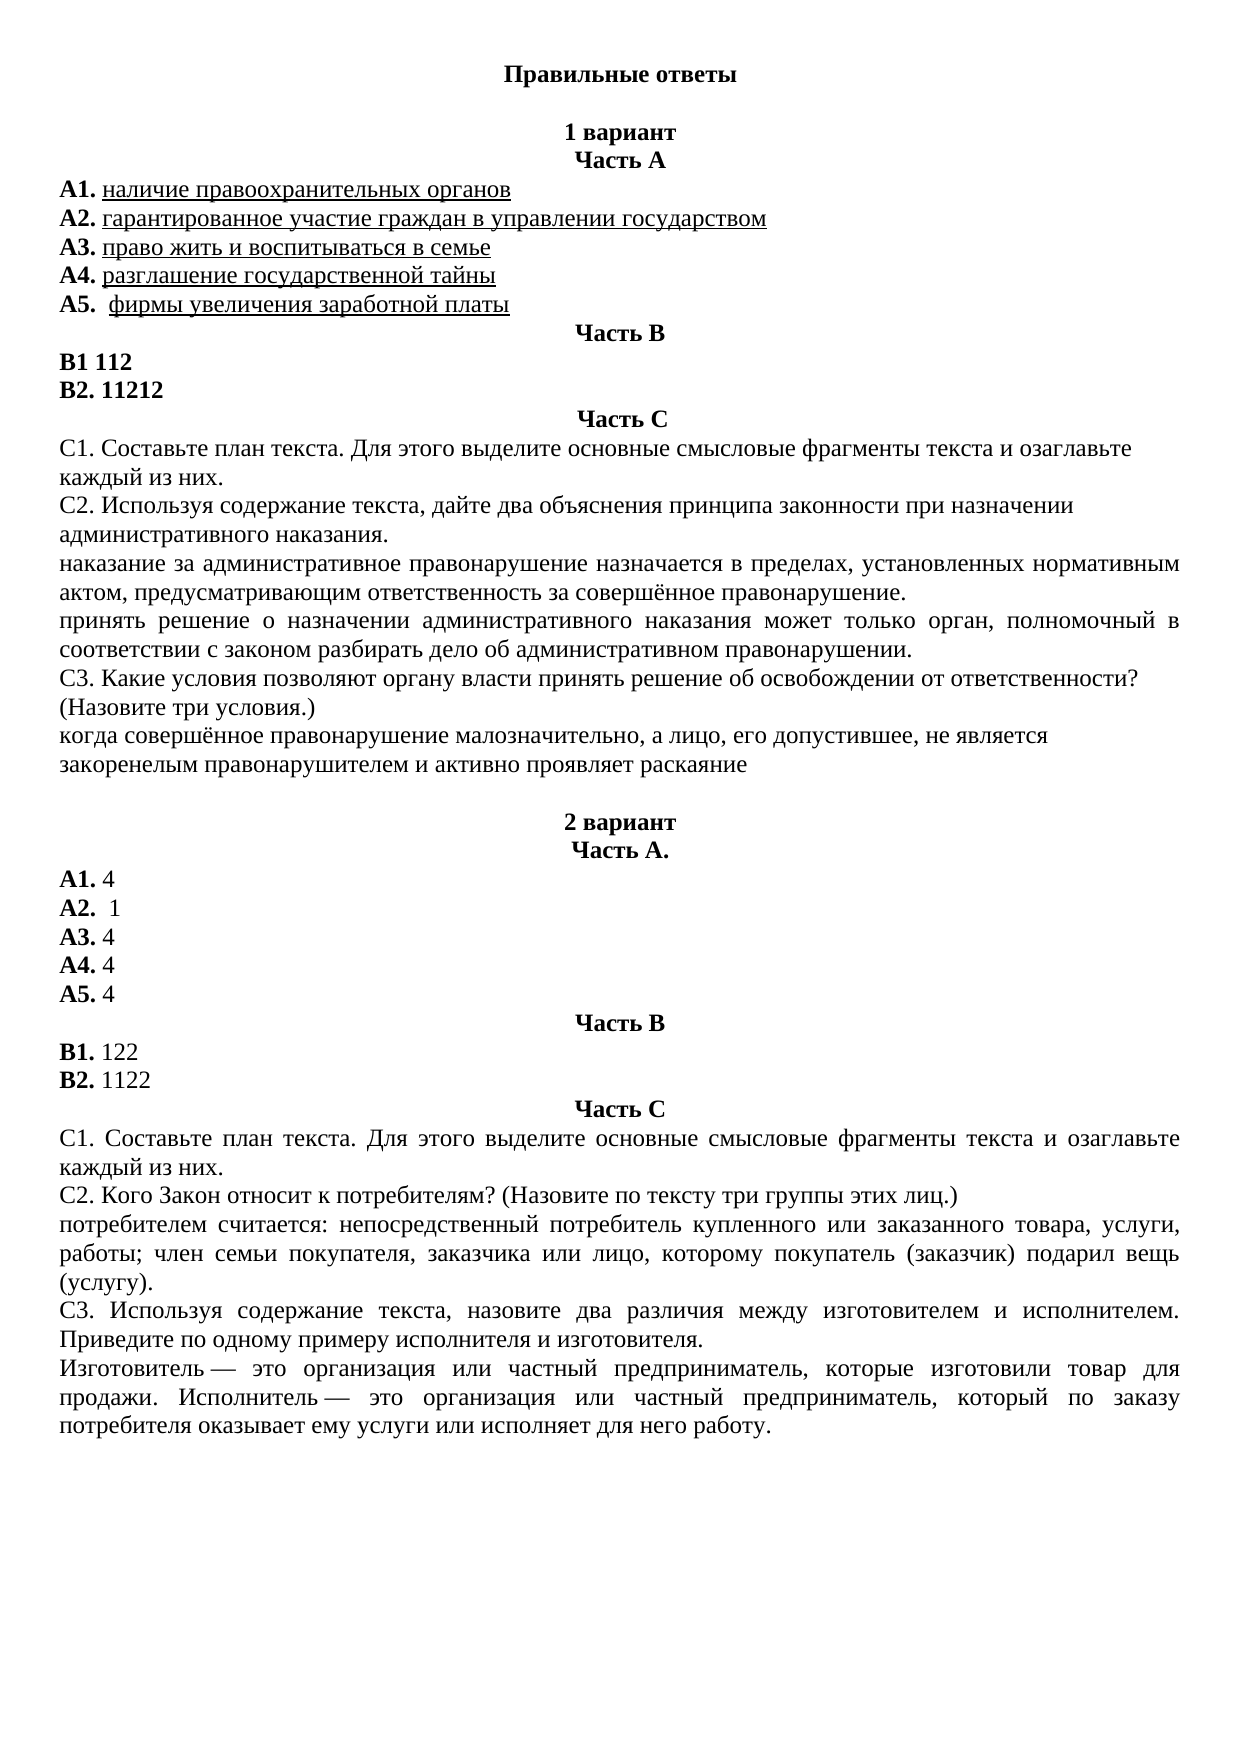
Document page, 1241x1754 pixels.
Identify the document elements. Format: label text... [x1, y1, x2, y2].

text А5. фирмы увеличения заработной платы [59, 289, 1181, 318]
text С2. Кого Закон относит к потребителям? (Назовите по тексту три группы этих лиц.) [59, 1180, 1181, 1209]
text С1. Составьте план текста. Для этого выделите основные смысловые фрагменты текста и озаглавьте каждый из них. [59, 1123, 1181, 1180]
text потребителем считается: непосредственный потребитель купленного или заказанного товара, услуги, работы; член семьи покупателя, заказчика или лицо, которому покупатель (заказчик) подарил вещь (услугу). [59, 1209, 1181, 1295]
text Правильные ответы [59, 59, 1181, 88]
text В1 112 [59, 347, 1181, 375]
text Часть В [59, 318, 1181, 347]
text Часть С [59, 1094, 1181, 1123]
text В2. 1122 [59, 1065, 1181, 1094]
text Изготовитель — это организация или частный предприниматель, которые изготовили товар для продажи. Исполнитель — это организация или частный предприниматель, который по заказу потребителя оказывает ему услуги или исполняет для него работу. [59, 1353, 1181, 1439]
text А2. гарантированное участие граждан в управлении государством [59, 203, 1181, 232]
text А2. 1 [59, 893, 1181, 922]
text Часть А. [59, 835, 1181, 864]
text принять решение о назначении административного наказания может только орган, полномочный в соответствии с законом разбирать дело об административном правонарушении. [59, 605, 1181, 663]
text Часть С [59, 404, 1181, 433]
text А3. 4 [59, 922, 1181, 950]
text 1 вариант [59, 117, 1181, 145]
text А5. 4 [59, 979, 1181, 1008]
text А4. 4 [59, 950, 1181, 979]
text Часть В [59, 1008, 1181, 1037]
text С3. Используя содержание текста, назовите два различия между изготовителем и исполнителем. Приведите по одному примеру исполнителя и изготовителя. [59, 1295, 1181, 1353]
text А1. 4 [59, 864, 1181, 893]
text С1. Составьте план текста. Для этого выделите основные смысловые фрагменты текста и озаглавьте каждый из них. [59, 433, 1181, 490]
text В1. 122 [59, 1037, 1181, 1065]
text когда совершённое правонарушение малозначительно, а лицо, его допустившее, не является закоренелым правонарушителем и активно проявляет раскаяние [59, 720, 1181, 778]
text С3. Какие условия позволяют органу власти принять решение об освобождении от ответственности? (Назовите три условия.) [59, 663, 1181, 720]
text наказание за административное правонарушение назначается в пределах, установленных нормативным актом, предусматривающим ответственность за совершённое правонарушение. [59, 548, 1181, 605]
text А1. наличие правоохранительных органов [59, 174, 1181, 203]
text А3. право жить и воспитываться в семье [59, 232, 1181, 260]
text В2. 11212 [59, 375, 1181, 404]
text 2 вариант [59, 807, 1181, 835]
text С2. Используя содержание текста, дайте два объяснения принципа законности при назначении административного наказания. [59, 490, 1181, 548]
text Часть А [59, 145, 1181, 174]
text А4. разглашение государственной тайны [59, 260, 1181, 289]
